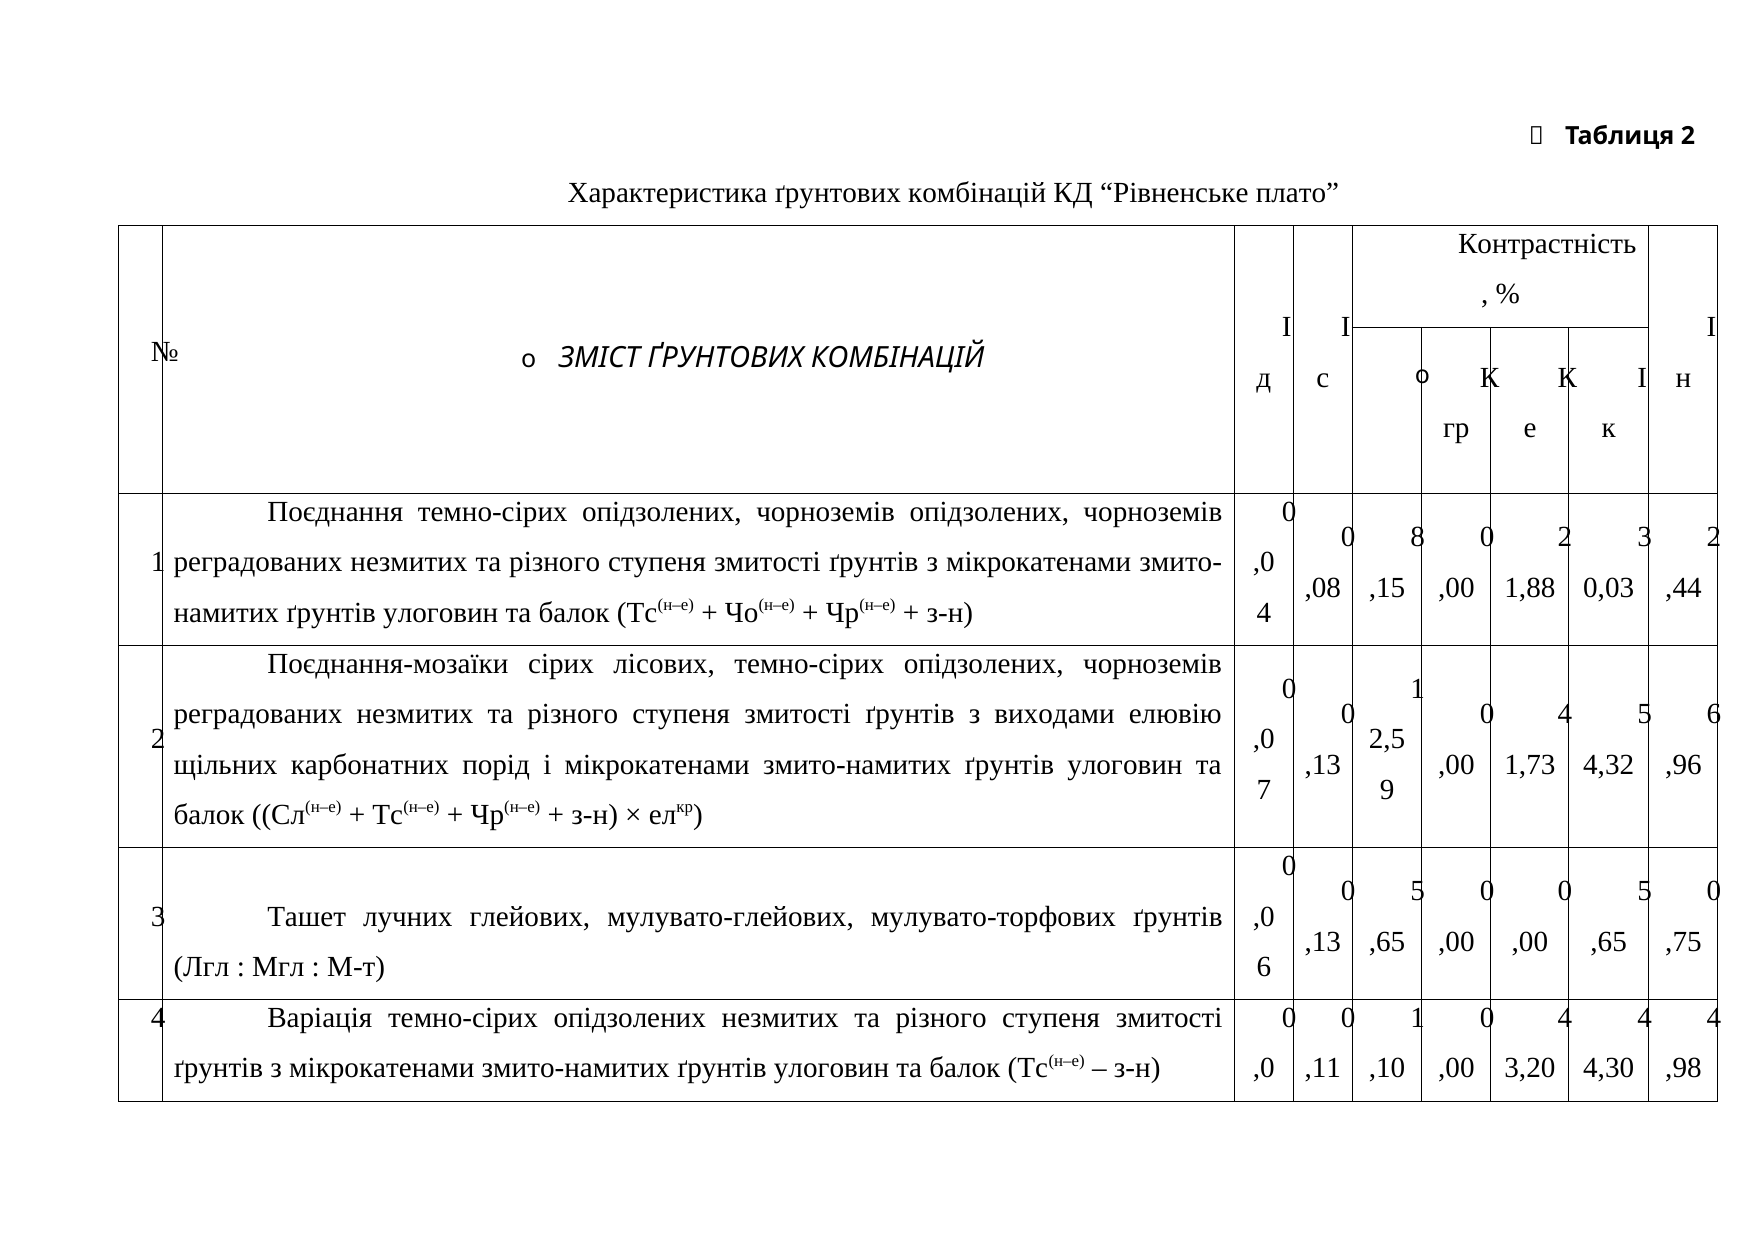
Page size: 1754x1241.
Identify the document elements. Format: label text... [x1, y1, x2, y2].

table_cell 0,13 [1294, 646, 1352, 847]
table_cell Ік [1569, 328, 1648, 493]
table_cell 0,13 [1294, 848, 1352, 999]
table_cell 0,07 [1235, 646, 1293, 847]
table_cell 5,65 [1569, 848, 1648, 999]
table_cell 4 [119, 1000, 162, 1101]
table_cell Кг [1353, 328, 1421, 493]
table_cell 12,59 [1353, 646, 1421, 847]
table_cell 0,04 [1235, 494, 1293, 645]
table_cell 2,44 [1649, 494, 1717, 645]
table_cell 1,10 [1353, 1000, 1421, 1101]
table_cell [163, 1000, 1234, 1101]
table_cell 1 [119, 494, 162, 645]
table_cell 0,06 [1235, 848, 1293, 999]
table_cell 0,75 [1649, 848, 1717, 999]
table_cell 54,32 [1569, 646, 1648, 847]
table_cell 0,00 [1422, 1000, 1490, 1101]
table_cell 8,15 [1353, 494, 1421, 645]
table_cell 0,08 [1294, 494, 1352, 645]
table_cell 0,00 [1422, 646, 1490, 847]
table_cell 0,07 [1235, 1000, 1293, 1101]
table_header Контрастність, % [1353, 226, 1648, 327]
table_cell Поєднання-мозаїки сірих лісових, темно-сірих опідзолених, чорноземів реградованих незмитих та різного ступеня змитості ґрунтів з виходами елювію щільних карбонатних порід і мікрокатенами змито-намитих ґрунтів улоговин та балок ((Сл(н–е) + Тс(н–е) + Чр(н–е) + з-н) × елкр) [163, 646, 1234, 847]
table_cell 5,65 [1353, 848, 1421, 999]
table_cell Кгр [1422, 328, 1490, 493]
text Характеристика ґрунтових комбінацій КД “Рівненське плато” [118, 175, 1695, 208]
table_cell 0,00 [1422, 494, 1490, 645]
table_cell 44,30 [1569, 1000, 1648, 1101]
table_header № [119, 226, 162, 493]
table_cell 30,03 [1569, 494, 1648, 645]
table_cell 0,11 [1294, 1000, 1352, 1101]
table_header Зміст ґрунтових комбінацій [163, 226, 1234, 493]
table_cell 4,98 [1649, 1000, 1717, 1101]
table_cell 6,96 [1649, 646, 1717, 847]
table_cell Поєднання темно-сірих опідзолених, чорноземів опідзолених, чорноземів реградованих незмитих та різного ступеня змитості ґрунтів з мікрокатенами змито-намитих ґрунтів улоговин та балок (Тс(н–е) + Чо(н–е) + Чр(н–е) + з-н) [163, 494, 1234, 645]
table_cell 0,00 [1422, 848, 1490, 999]
table_header Ід [1235, 226, 1293, 493]
table_header Іс [1294, 226, 1352, 493]
table_cell 41,73 [1491, 646, 1568, 847]
subtitle Таблиця 2 [156, 118, 1695, 152]
table_cell Ке [1491, 328, 1568, 493]
table_cell 0,00 [1491, 848, 1568, 999]
table_cell 2 [119, 646, 162, 847]
table_cell Ташет лучних глейових, мулувато-глейових, мулувато-торфових ґрунтів (Лгл : Мгл : М-т) [163, 848, 1234, 999]
table_header Ін [1649, 226, 1717, 493]
table_cell 3 [119, 848, 162, 999]
table_cell 21,88 [1491, 494, 1568, 645]
table_cell 43,20 [1491, 1000, 1568, 1101]
